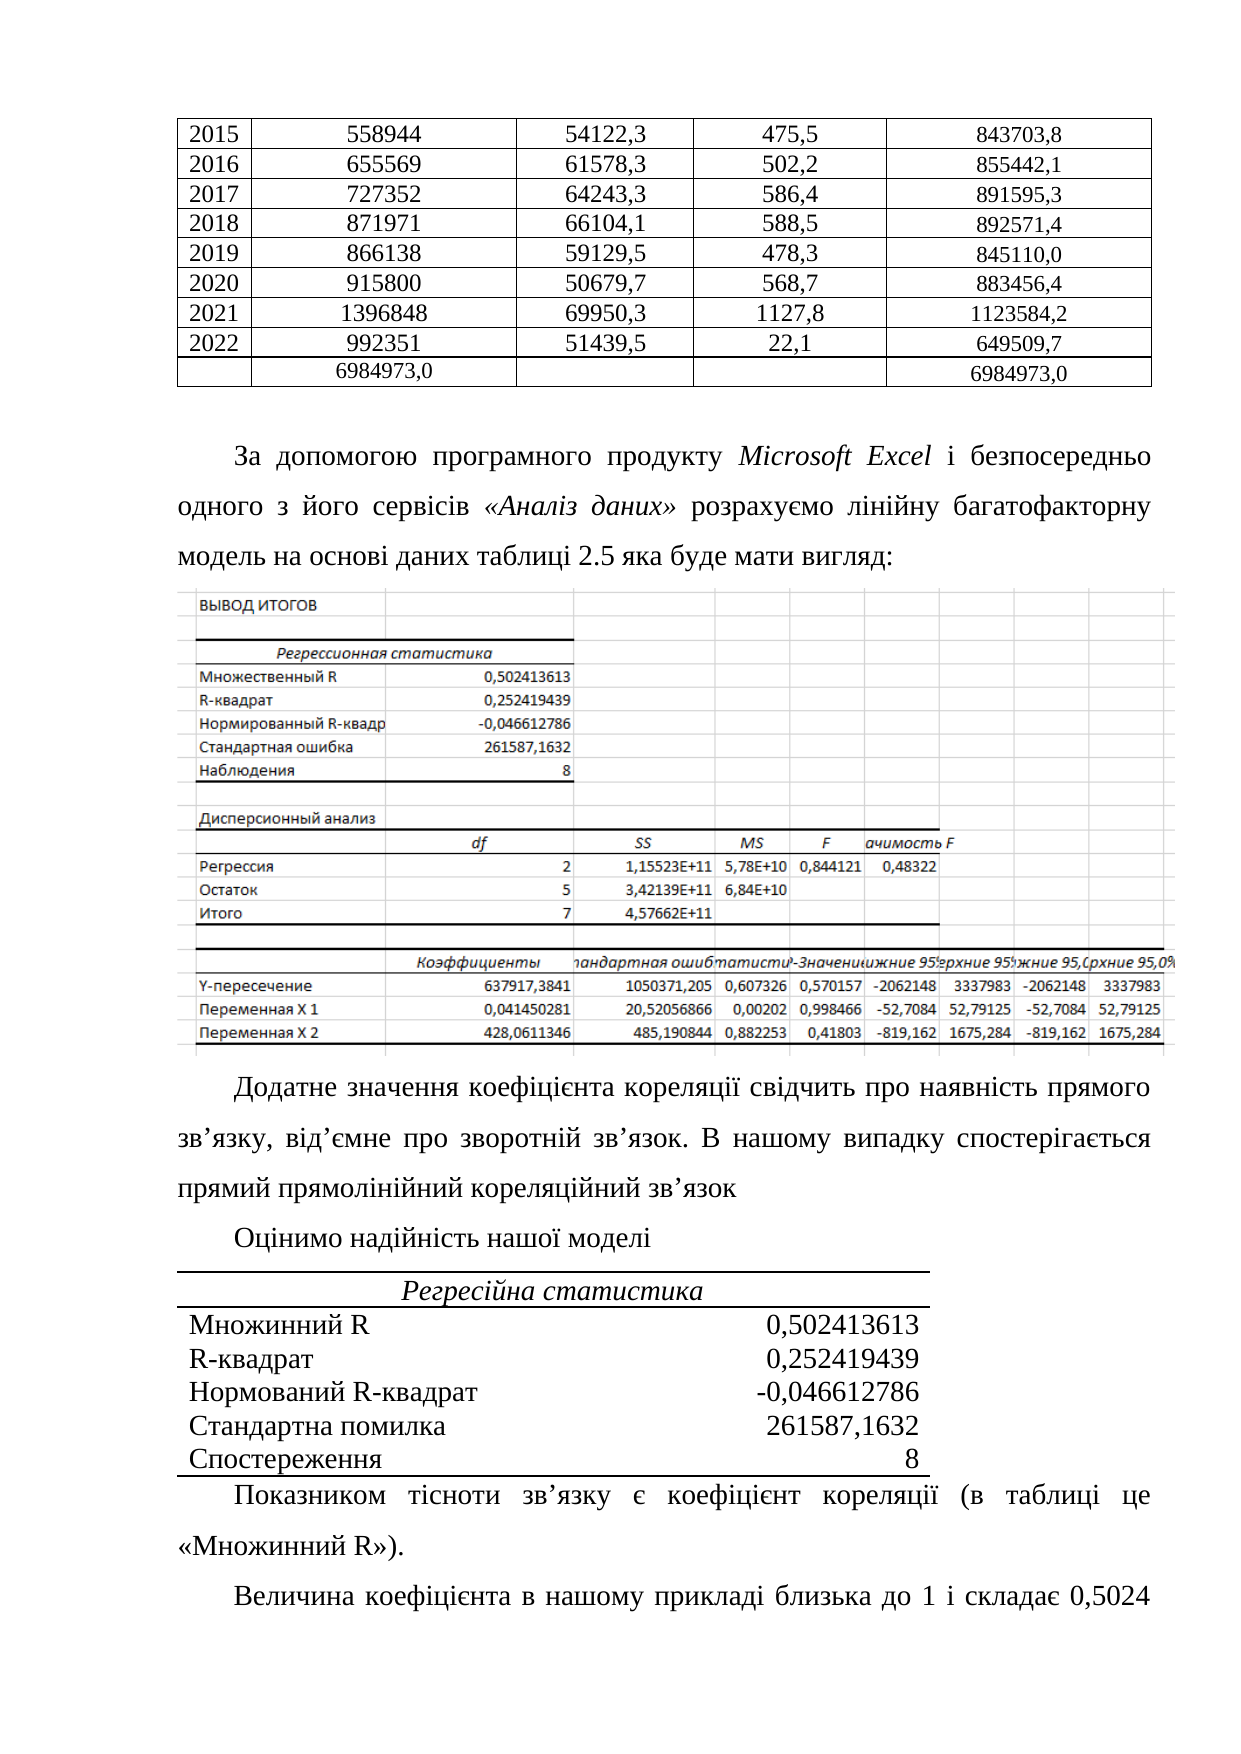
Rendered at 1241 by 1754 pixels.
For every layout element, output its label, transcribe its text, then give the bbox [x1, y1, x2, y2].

table_cell 22,1 [694, 328, 886, 356]
table_cell 54122,3 [517, 119, 693, 148]
table_cell Нормований R-квадрат [177, 1375, 683, 1408]
table_cell 502,2 [694, 149, 886, 178]
table_cell 915800 [252, 268, 516, 297]
table_cell 69950,3 [517, 298, 693, 327]
table_cell 1396848 [252, 298, 516, 327]
table_cell 2020 [178, 268, 251, 297]
table_cell 649509,7 [887, 328, 1151, 356]
table_cell 6984973,0 [887, 358, 1151, 386]
table_cell [517, 358, 693, 386]
table_cell 855442,1 [887, 149, 1151, 178]
table_cell 992351 [252, 328, 516, 356]
table_cell Множинний R [177, 1308, 683, 1341]
table_cell 1127,8 [694, 298, 886, 327]
table_cell 586,4 [694, 179, 886, 207]
table_cell R-квадрат [177, 1341, 683, 1374]
table_cell 8 [684, 1442, 930, 1475]
table_cell 871971 [252, 209, 516, 237]
table_cell 2015 [178, 119, 251, 148]
table_cell 51439,5 [517, 328, 693, 356]
table_cell 2018 [178, 209, 251, 237]
table_cell Стандартна помилка [177, 1408, 683, 1442]
table_cell 66104,1 [517, 209, 693, 237]
table_cell 558944 [252, 119, 516, 148]
table_cell 891595,3 [887, 179, 1151, 207]
table_cell 2019 [178, 238, 251, 267]
text Оцінимо надійність нашої моделі [177, 1221, 1152, 1254]
table_cell 883456,4 [887, 268, 1151, 297]
table_cell 64243,3 [517, 179, 693, 207]
table_cell [178, 358, 251, 386]
table_cell 50679,7 [517, 268, 693, 297]
table_cell 6984973,0 [252, 358, 516, 386]
table_cell 0,252419439 [684, 1341, 930, 1374]
table_cell [694, 358, 886, 386]
picture [177, 588, 1175, 1056]
table_cell 2022 [178, 328, 251, 356]
table_cell 1123584,2 [887, 298, 1151, 327]
text Додатне значення коефіцієнта кореляції свідчить про наявність прямого зв’язку, від’ємне про зворотній зв’язок. В нашому випадку спостерігається прямий прямолінійний кореляційний зв’язок [177, 1069, 1152, 1204]
table_cell 2016 [178, 149, 251, 178]
table_cell 61578,3 [517, 149, 693, 178]
table_cell 478,3 [694, 238, 886, 267]
table_cell 866138 [252, 238, 516, 267]
text Показником тісноти зв’язку є коефіцієнт кореляції (в таблиці це «Множинний R»). [177, 1477, 1152, 1561]
table_cell 843703,8 [887, 119, 1151, 148]
table_cell 568,7 [694, 268, 886, 297]
table_cell 0,502413613 [684, 1308, 930, 1341]
table_cell 59129,5 [517, 238, 693, 267]
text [177, 1578, 1152, 1611]
table_cell 2017 [178, 179, 251, 207]
table_cell 261587,1632 [684, 1408, 930, 1442]
table_cell -0,046612786 [684, 1375, 930, 1408]
table_cell 892571,4 [887, 209, 1151, 237]
table_cell 2021 [178, 298, 251, 327]
table_cell 655569 [252, 149, 516, 178]
table_cell 588,5 [694, 209, 886, 237]
table_cell Спостереження [177, 1442, 683, 1475]
table_cell 845110,0 [887, 238, 1151, 267]
table_header Регресійна статистика [177, 1273, 930, 1306]
text За допомогою програмного продукту Microsoft Excel і безпосередньо одного з його сервісів «Аналіз даних» розрахуємо лінійну багатофакторну модель на основі даних таблиці 2.5 яка буде мати вигляд: [177, 438, 1152, 572]
table_cell 475,5 [694, 119, 886, 148]
table_cell 727352 [252, 179, 516, 207]
